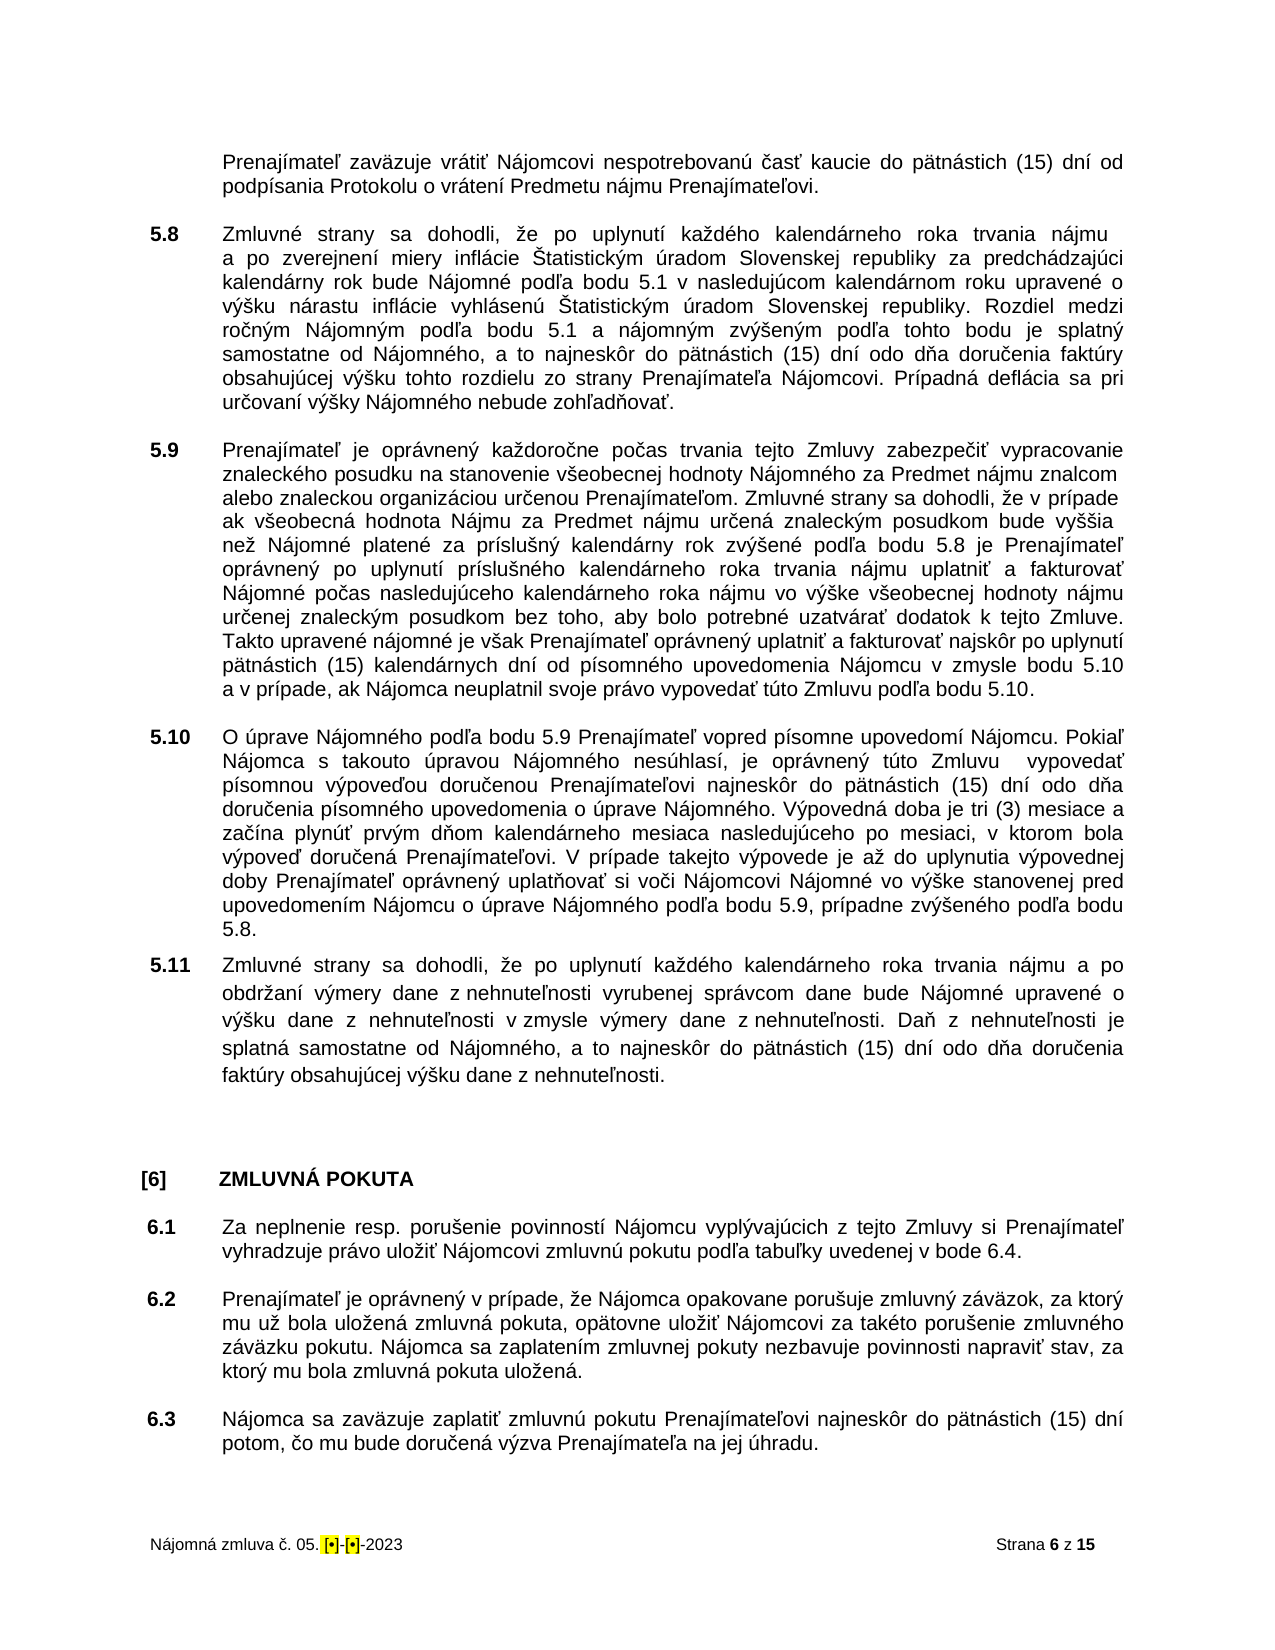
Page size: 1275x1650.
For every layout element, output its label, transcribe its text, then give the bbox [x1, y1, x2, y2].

text 5.10 O úprave Nájomného podľa bodu 5.9 Prenajímateľ vopred písomne upovedomí Nájomcu. Pokiaľ Nájomca s takouto úpravou Nájomného nesúhlasí, je oprávnený túto Zmluvu vypovedať písomnou výpoveďou doručenou Prenajímateľovi najneskôr do pätnástich (15) dní odo dňa doručenia písomného upovedomenia o úprave Nájomného. Výpovedná doba je tri (3) mesiace a začína plynúť prvým dňom kalendárneho mesiaca nasledujúceho po mesiaci, v ktorom bola výpoveď doručená Prenajímateľovi. V prípade takejto výpovede je až do uplynutia výpovednej doby Prenajímateľ oprávnený uplatňovať si voči Nájomcovi Nájomné vo výške stanovenej pred upovedomením Nájomcu o úprave Nájomného podľa bodu 5.9, prípadne zvýšeného podľa bodu 5.8. [150, 725, 1125, 941]
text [147, 150, 1125, 198]
text 6.3 Nájomca sa zaväzuje zaplatiť zmluvnú pokutu Prenajímateľovi najneskôr do pätnástich (15) dní potom, čo mu bude doručená výzva Prenajímateľa na jej úhradu. [147, 1407, 1125, 1454]
text 6.1 Za neplnenie resp. porušenie povinností Nájomcu vyplývajúcich z tejto Zmluvy si Prenajímateľ vyhradzuje právo uložiť Nájomcovi zmluvnú pokutu podľa tabuľky uvedenej v bode 6.4. [147, 1215, 1125, 1263]
text [6] ZMLUVNÁ POKUTA [135, 1167, 1125, 1191]
text 5.9 Prenajímateľ je oprávnený každoročne počas trvania tejto Zmluvy zabezpečiť vypracovanie znaleckého posudku na stanovenie všeobecnej hodnoty Nájomného za Predmet nájmu znalcom alebo znaleckou organizáciou určenou Prenajímateľom. Zmluvné strany sa dohodli, že v prípade ak všeobecná hodnota Nájmu za Predmet nájmu určená znaleckým posudkom bude vyššia než Nájomné platené za príslušný kalendárny rok zvýšené podľa bodu 5.8 je Prenajímateľ oprávnený po uplynutí príslušného kalendárneho roka trvania nájmu uplatniť a fakturovať Nájomné počas nasledujúceho kalendárneho roka nájmu vo výške všeobecnej hodnoty nájmu určenej znaleckým posudkom bez toho, aby bolo potrebné uzatvárať dodatok k tejto Zmluve. Takto upravené nájomné je však Prenajímateľ oprávnený uplatniť a fakturovať najskôr po uplynutí pätnástich (15) kalendárnych dní od písomného upovedomenia Nájomcu v zmysle bodu 5.10 a v prípade, ak Nájomca neuplatnil svoje právo vypovedať túto Zmluvu podľa bodu 5.10. [150, 437, 1125, 701]
text 5.8 Zmluvné strany sa dohodli, že po uplynutí každého kalendárneho roka trvania nájmu a po zverejnení miery inflácie Štatistickým úradom Slovenskej republiky za predchádzajúci kalendárny rok bude Nájomné podľa bodu 5.1 v nasledujúcom kalendárnom roku upravené o výšku nárastu inflácie vyhlásenú Štatistickým úradom Slovenskej republiky. Rozdiel medzi ročným Nájomným podľa bodu 5.1 a nájomným zvýšeným podľa tohto bodu je splatný samostatne od Nájomného, a to najneskôr do pätnástich (15) dní odo dňa doručenia faktúry obsahujúcej výšku tohto rozdielu zo strany Prenajímateľa Nájomcovi. Prípadná deflácia sa pri určovaní výšky Nájomného nebude zohľadňovať. [150, 222, 1125, 413]
text 5.11 Zmluvné strany sa dohodli, že po uplynutí každého kalendárneho roka trvania nájmu a po obdržaní výmery dane z nehnuteľnosti vyrubenej správcom dane bude Nájomné upravené o výšku dane z nehnuteľnosti v zmysle výmery dane z nehnuteľnosti. Daň z nehnuteľnosti je splatná samostatne od Nájomného, a to najneskôr do pätnástich (15) dní odo dňa doručenia faktúry obsahujúcej výšku dane z nehnuteľnosti. [150, 953, 1125, 1087]
text 6.2 Prenajímateľ je oprávnený v prípade, že Nájomca opakovane porušuje zmluvný záväzok, za ktorý mu už bola uložená zmluvná pokuta, opätovne uložiť Nájomcovi za takéto porušenie zmluvného záväzku pokutu. Nájomca sa zaplatením zmluvnej pokuty nezbavuje povinnosti napraviť stav, za ktorý mu bola zmluvná pokuta uložená. [147, 1287, 1125, 1383]
